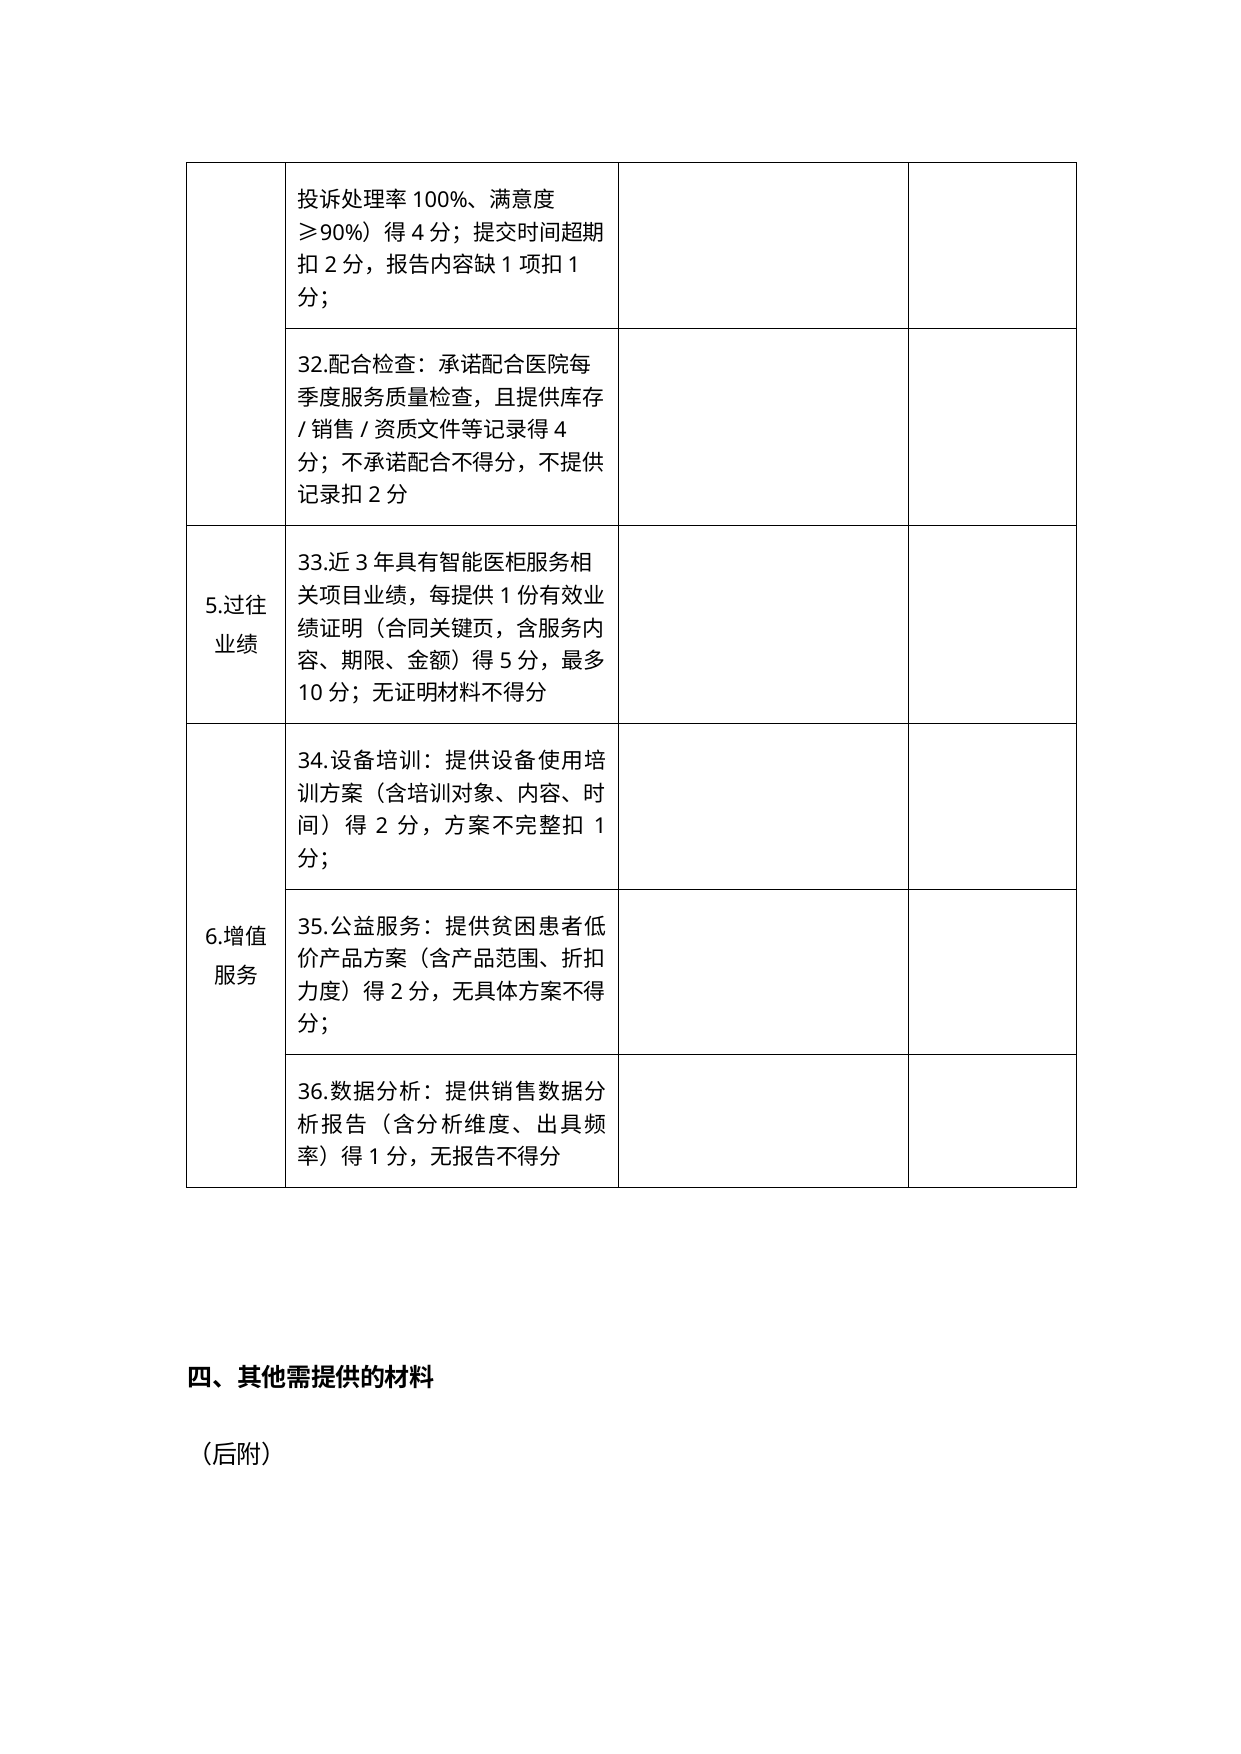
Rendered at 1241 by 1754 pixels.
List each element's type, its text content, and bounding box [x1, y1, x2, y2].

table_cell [286, 163, 618, 327]
table_cell [909, 526, 1076, 723]
list 其他需提供的材料 [187, 1343, 1053, 1408]
table_cell 35.公益服务：提供贫困患者低价产品方案（含产品范围、折扣力度）得 2 分，无具体方案不得分； [286, 890, 618, 1054]
table_cell 6.增值服务 [187, 724, 285, 1187]
table_cell [619, 724, 908, 889]
table_cell [619, 1055, 908, 1187]
table_cell [619, 526, 908, 723]
table_cell 5.过往业绩 [187, 526, 285, 723]
table_cell 34.设备培训：提供设备使用培训方案（含培训对象、内容、时间）得 2 分，方案不完整扣 1 分； [286, 724, 618, 889]
table_cell [619, 329, 908, 525]
table_cell [909, 1055, 1076, 1187]
table_cell [619, 163, 908, 327]
table_cell 33.近 3 年具有智能医柜服务相关项目业绩，每提供 1 份有效业绩证明（合同关键页，含服务内容、期限、金额）得 5 分，最多 10 分；无证明材料不得分 [286, 526, 618, 723]
table_cell [619, 890, 908, 1054]
table_cell [909, 329, 1076, 525]
list （后附） [187, 1421, 1053, 1486]
table_cell [909, 724, 1076, 889]
table_cell 32.配合检查：承诺配合医院每季度服务质量检查，且提供库存 / 销售 / 资质文件等记录得 4 分；不承诺配合不得分，不提供记录扣 2 分 [286, 329, 618, 525]
table_cell [909, 163, 1076, 327]
table_cell 36.数据分析：提供销售数据分析报告（含分析维度、出具频率）得 1 分，无报告不得分 [286, 1055, 618, 1187]
table_cell [909, 890, 1076, 1054]
